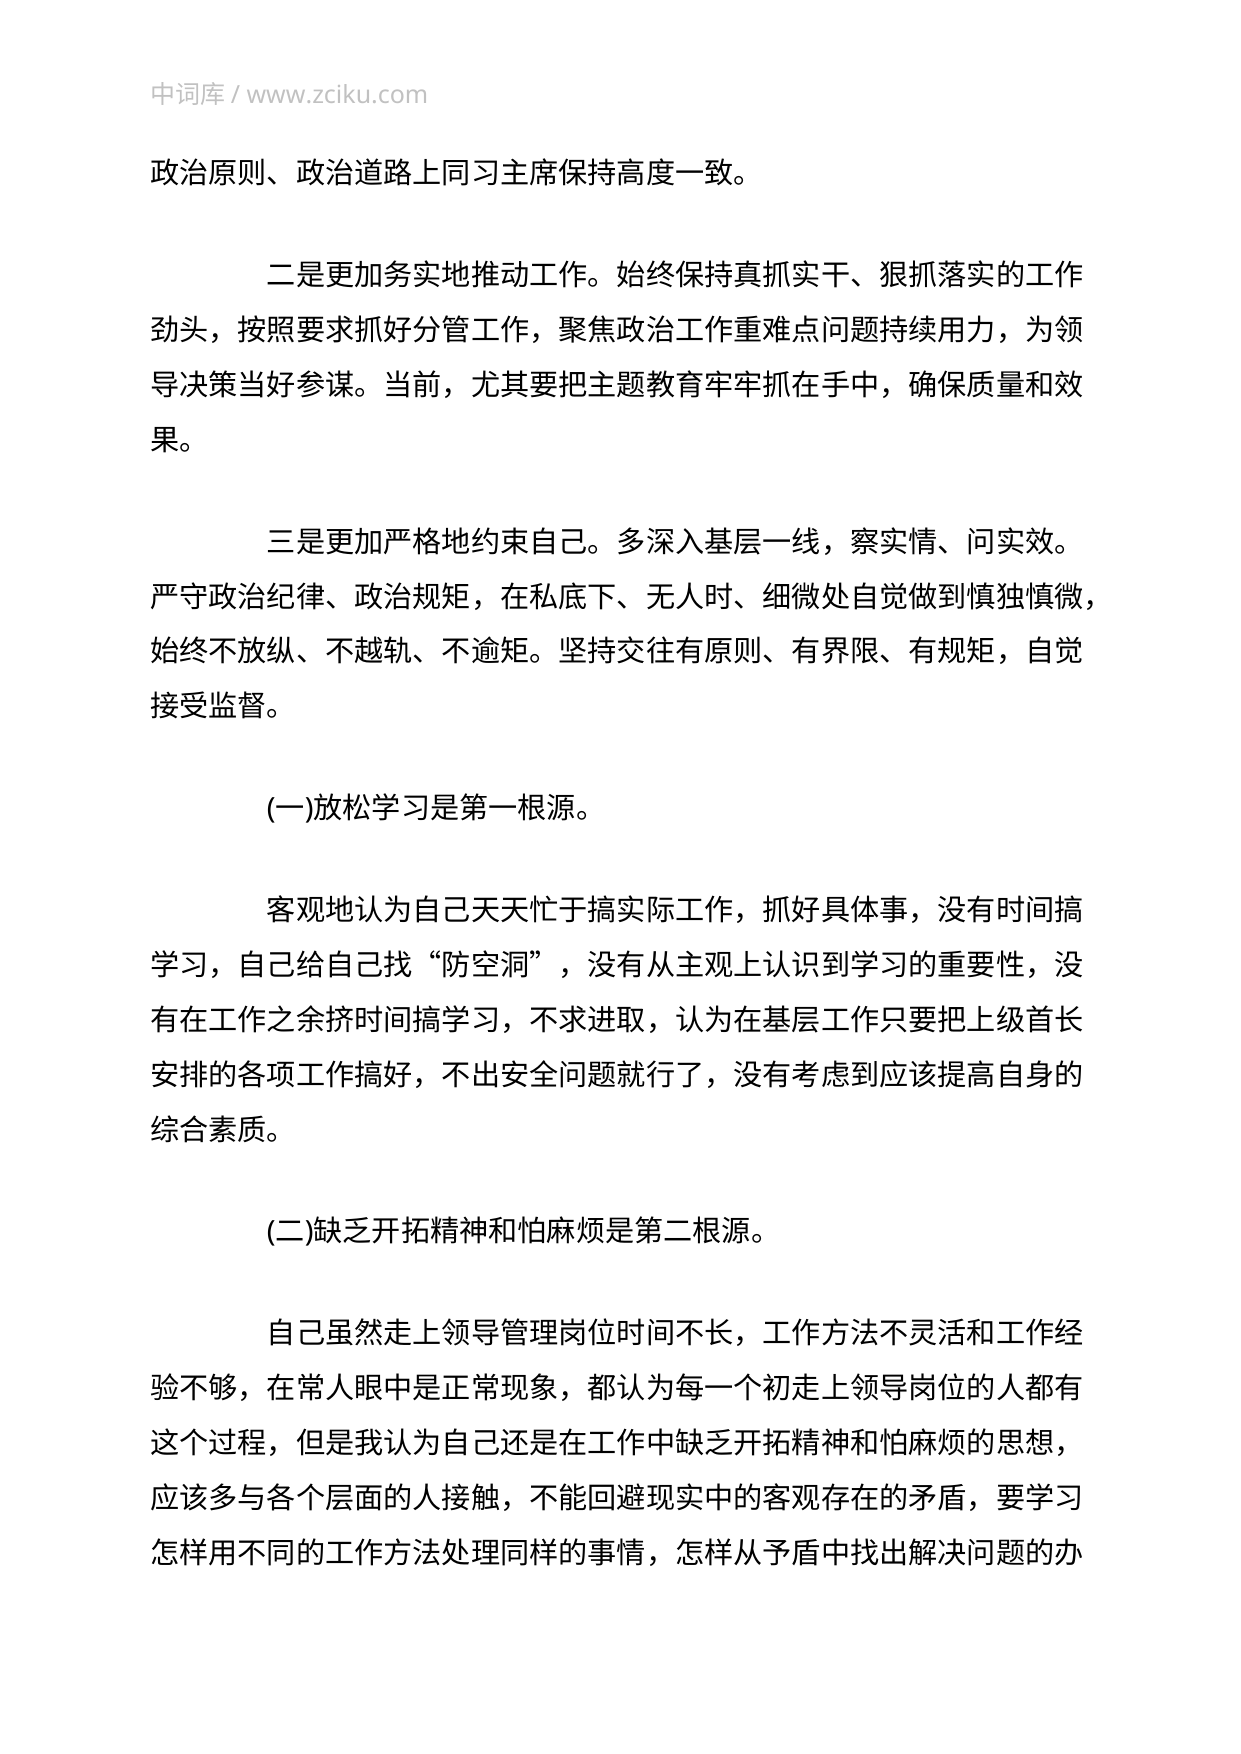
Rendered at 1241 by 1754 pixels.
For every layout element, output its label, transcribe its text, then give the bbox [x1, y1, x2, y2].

text 二是更加务实地推动工作。始终保持真抓实干、狠抓落实的工作劲头，按照要求抓好分管工作，聚焦政治工作重难点问题持续用力，为领导决策当好参谋。当前，尤其要把主题教育牢牢抓在手中，确保质量和效果。 [150, 252, 1090, 459]
text (一)放松学习是第一根源。 [150, 785, 1090, 827]
text 三是更加严格地约束自己。多深入基层一线，察实情、问实效。严守政治纪律、政治规矩，在私底下、无人时、细微处自觉做到慎独慎微，始终不放纵、不越轨、不逾矩。坚持交往有原则、有界限、有规矩，自觉接受监督。 [150, 518, 1090, 725]
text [150, 150, 1090, 192]
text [150, 1310, 1090, 1572]
text (二)缺乏开拓精神和怕麻烦是第二根源。 [150, 1208, 1090, 1250]
text 客观地认为自己天天忙于搞实际工作，抓好具体事，没有时间搞学习，自己给自己找“防空洞”，没有从主观上认识到学习的重要性，没有在工作之余挤时间搞学习，不求进取，认为在基层工作只要把上级首长安排的各项工作搞好，不出安全问题就行了，没有考虑到应该提高自身的综合素质。 [150, 887, 1090, 1148]
